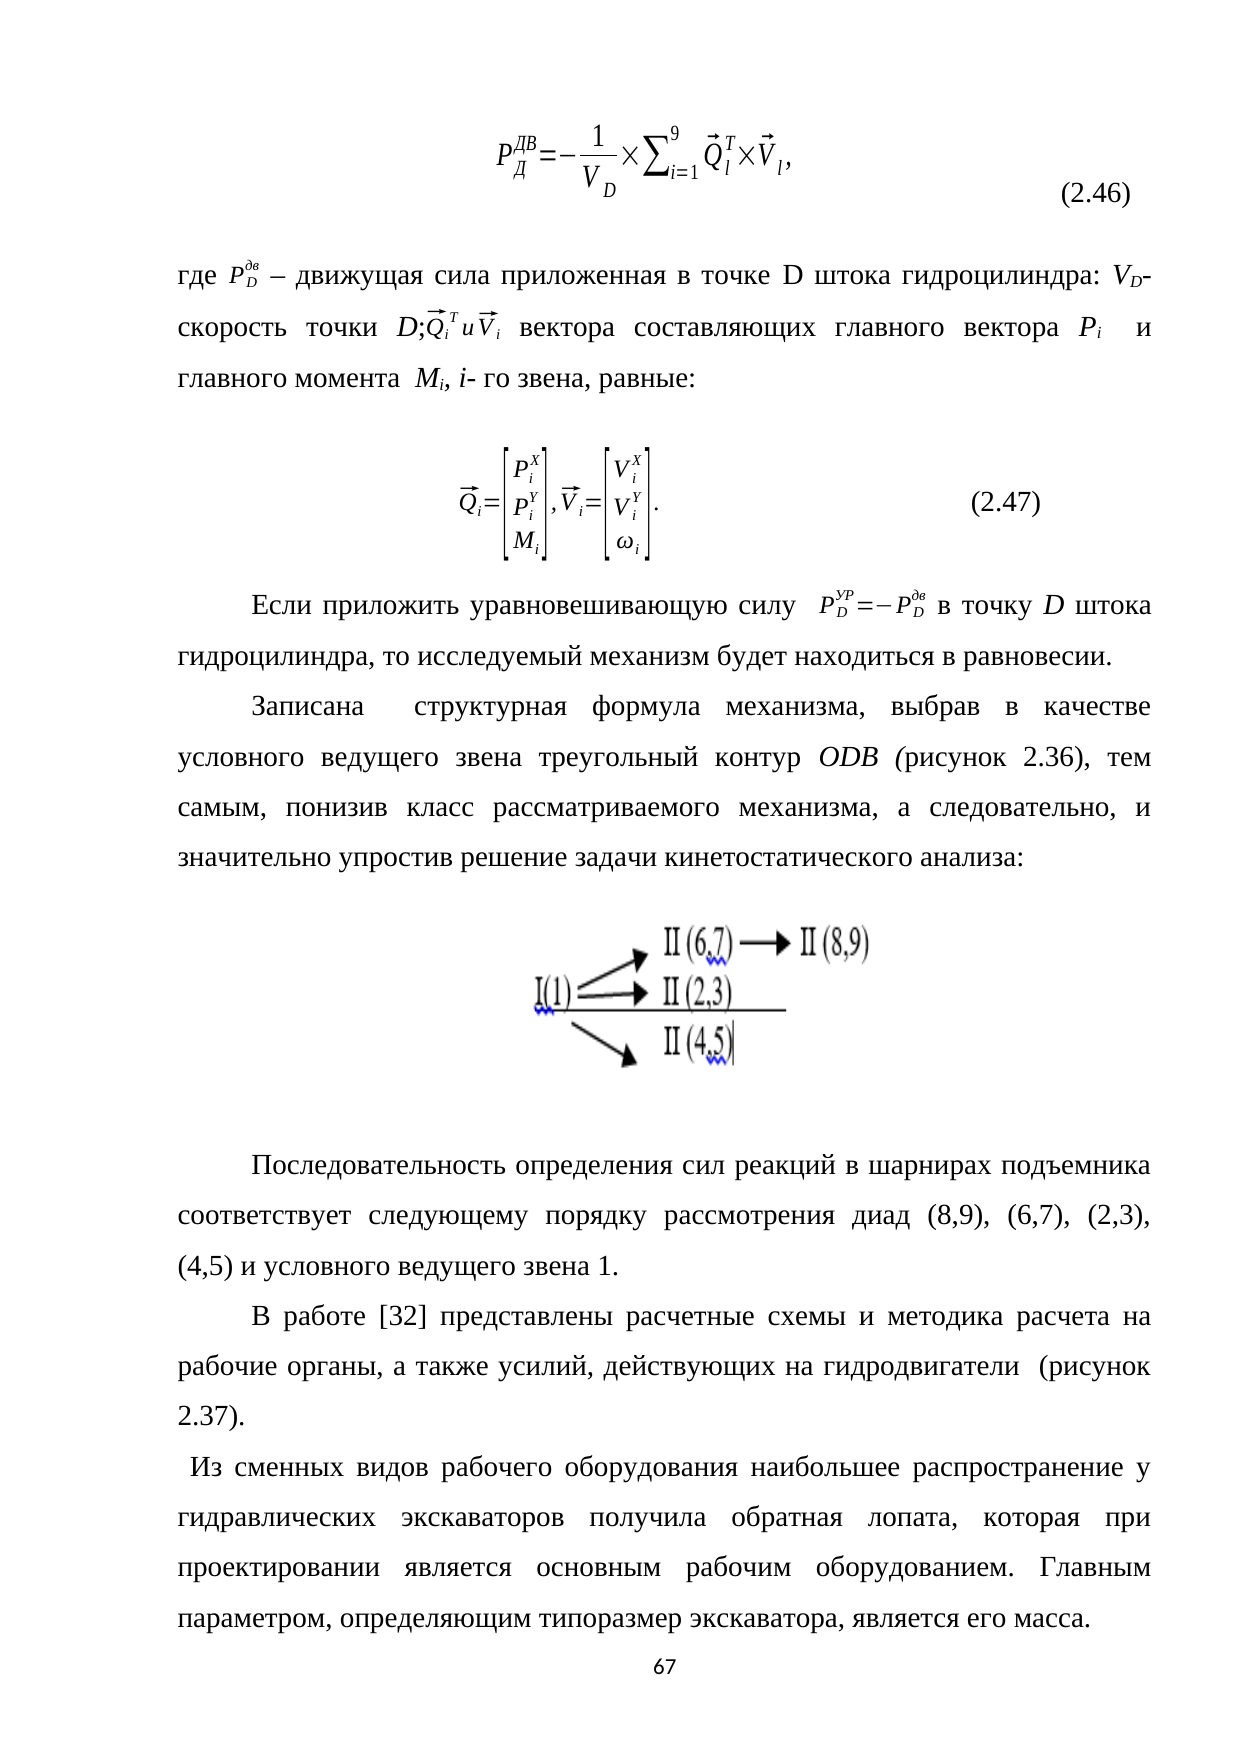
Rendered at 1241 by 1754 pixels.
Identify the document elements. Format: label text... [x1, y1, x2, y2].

picture [524, 889, 879, 1135]
text В работе [32] представлены расчетные схемы и методика расчета на рабочие органы, а также усилий, действующих на гидродвигатели (рисунок 2.37). [177, 1298, 1152, 1432]
text Если приложить уравновешивающую силу в точку D штока гидроцилиндра, то исследуемый механизм будет находиться в равновесии. [177, 586, 1152, 672]
text (2.46) [177, 118, 1152, 209]
text Из сменных видов рабочего оборудования наибольшее распространение у гидравлических экскаваторов получила обратная лопата, которая при проектировании является основным рабочим оборудованием. Главным параметром, определяющим типоразмер экскаватора, является его масса. [177, 1449, 1152, 1633]
text где – движущая сила приложенная в точке D штока гидроцилиндра: VD- скорость точки D; вектора составляющих главного вектора Рi и главного момента Мi, i- го звена, равные: [177, 257, 1152, 394]
text Последовательность определения сил реакций в шарнирах подъемника соответствует следующему порядку рассмотрения диад (8,9), (6,7), (2,3), (4,5) и условного ведущего звена 1. [177, 1147, 1152, 1281]
text Записана структурная формула механизма, выбрав в качестве условного ведущего звена треугольный контур ODB (рисунок 2.36), тем самым, понизив класс рассматриваемого механизма, а следовательно, и значительно упростив решение задачи кинетостатического анализа: [177, 688, 1152, 873]
text (2.47) [177, 446, 1152, 562]
